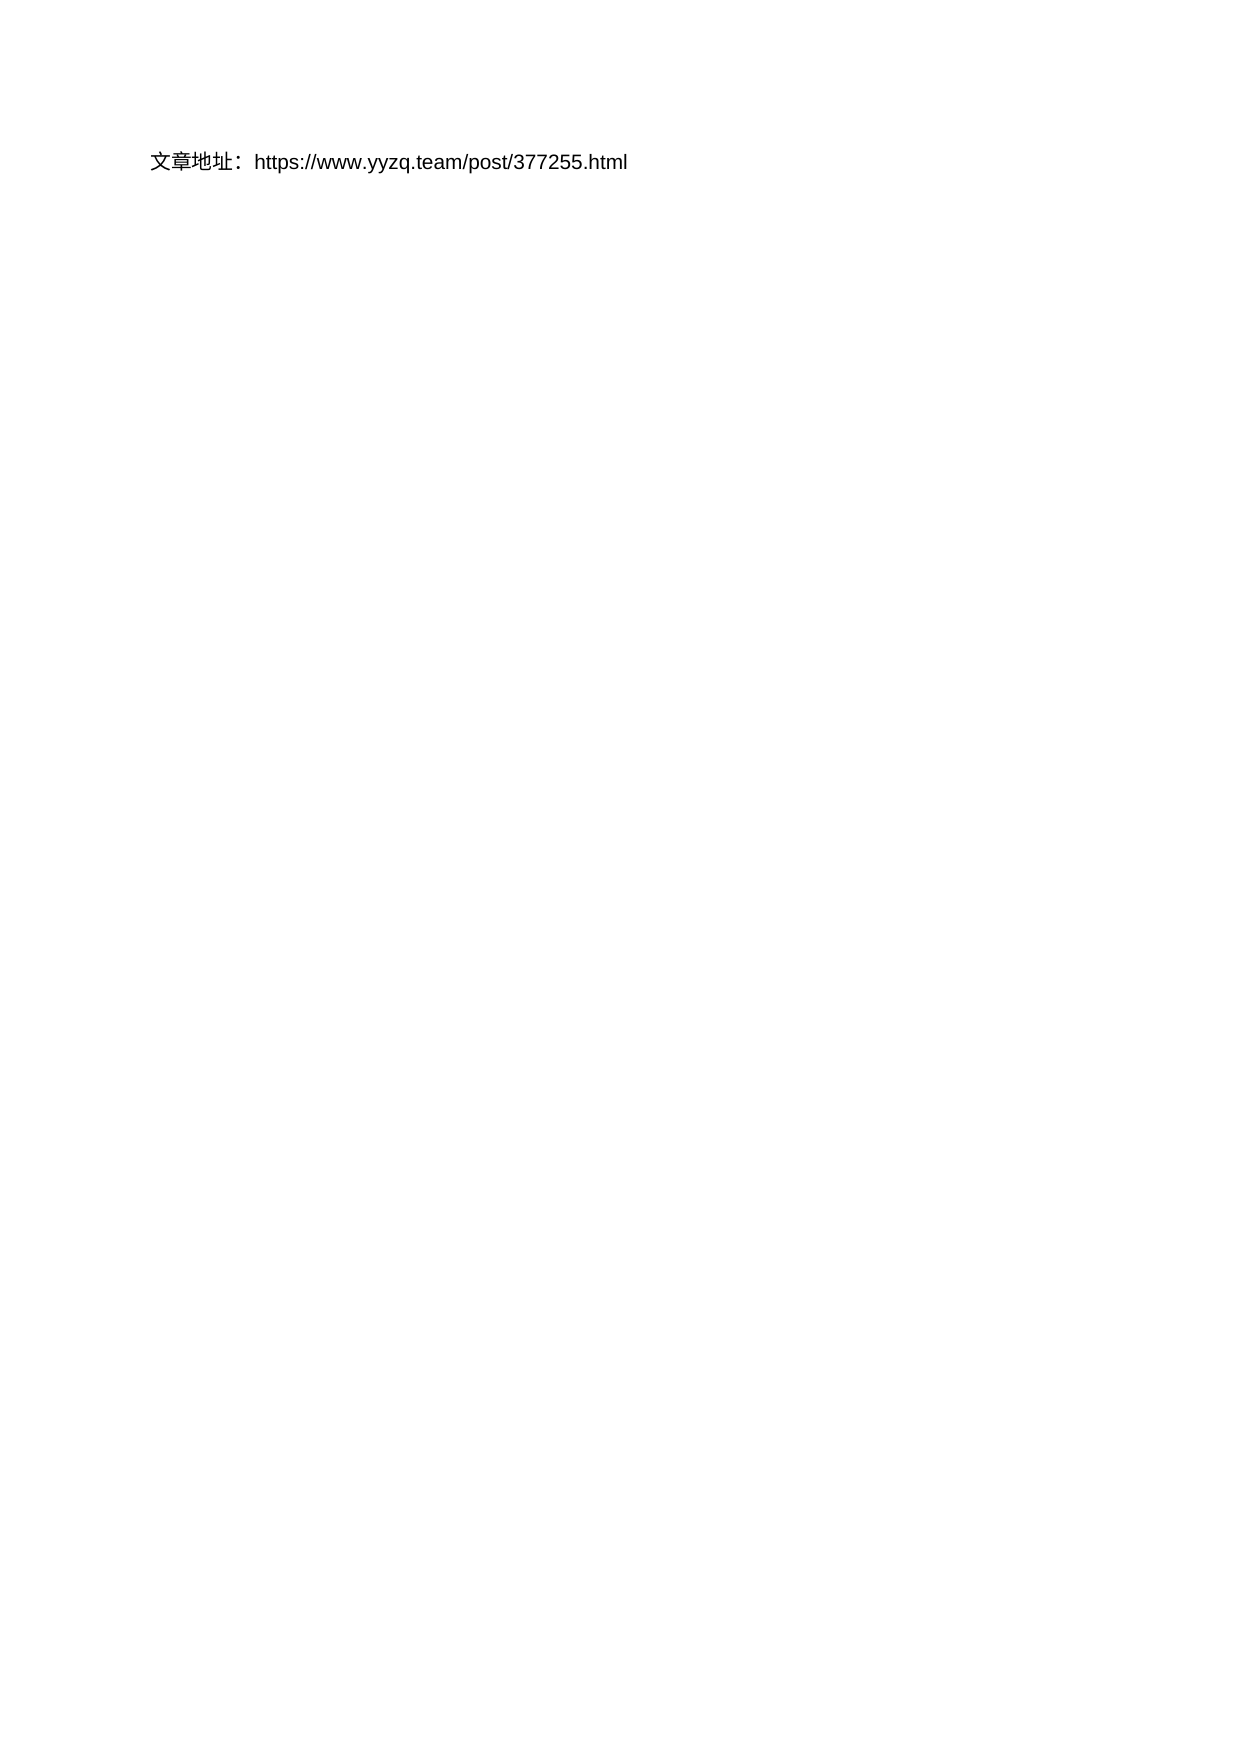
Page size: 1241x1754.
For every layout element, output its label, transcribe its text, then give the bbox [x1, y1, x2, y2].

text 文章地址：https://www.yyzq.team/post/377255.html [150, 150, 1090, 174]
